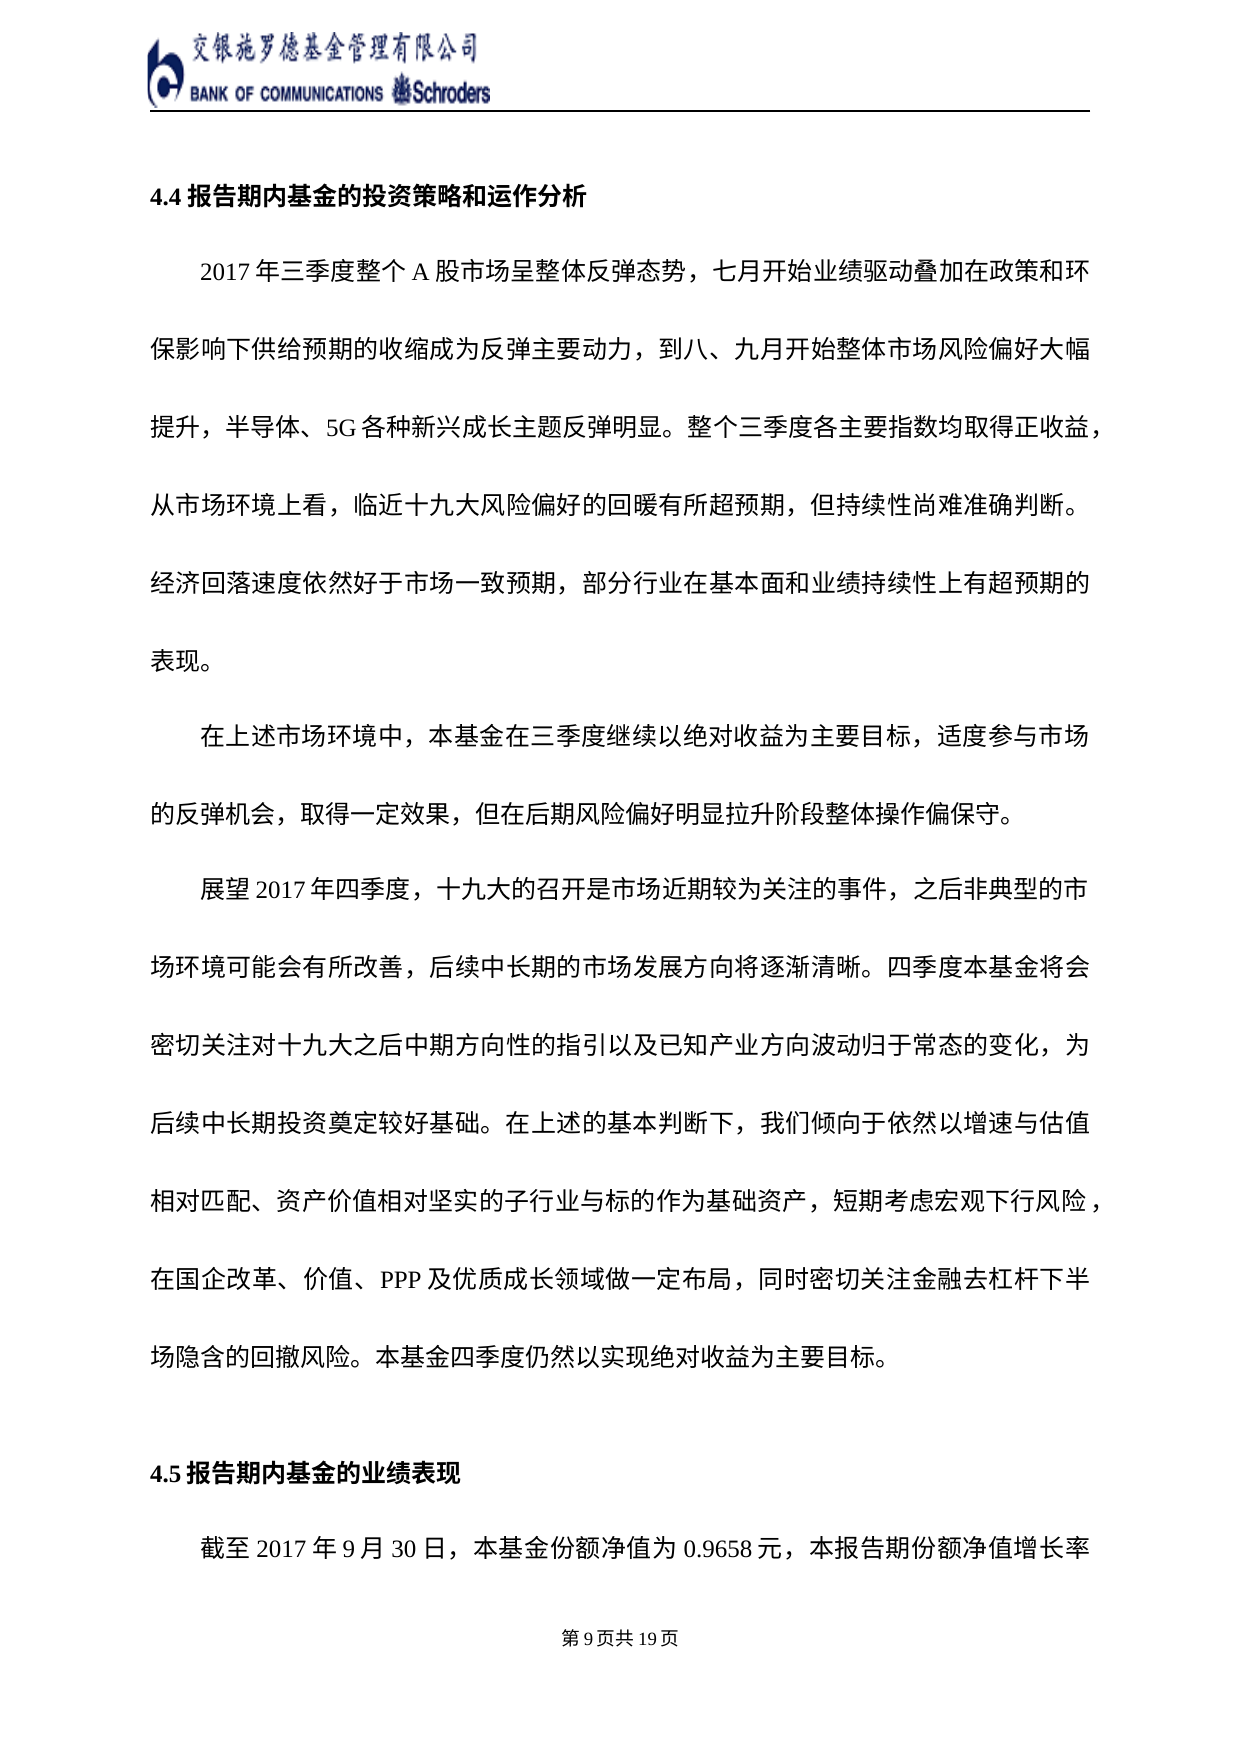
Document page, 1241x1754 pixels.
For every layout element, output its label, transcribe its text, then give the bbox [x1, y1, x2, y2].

text 4.5报告期内基金的业绩表现 [150, 1439, 1090, 1504]
text 2017年三季度整个A股市场呈整体反弹态势，七月开始业绩驱动叠加在政策和环保影响下供给预期的收缩成为反弹主要动力，到八、九月开始整体市场风险偏好大幅提升，半导体、5G各种新兴成长主题反弹明显。整个三季度各主要指数均取得正收益，从市场环境上看，临近十九大风险偏好的回暖有所超预期，但持续性尚难准确判断。经济回落速度依然好于市场一致预期，部分行业在基本面和业绩持续性上有超预期的表现。 [150, 237, 1090, 692]
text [150, 1514, 1090, 1579]
picture [147, 32, 490, 108]
text 在上述市场环境中，本基金在三季度继续以绝对收益为主要目标，适度参与市场的反弹机会，取得一定效果，但在后期风险偏好明显拉升阶段整体操作偏保守。 [150, 702, 1090, 845]
text 4.4 报告期内基金的投资策略和运作分析 [150, 162, 1090, 227]
text 展望2017年四季度，十九大的召开是市场近期较为关注的事件，之后非典型的市场环境可能会有所改善，后续中长期的市场发展方向将逐渐清晰。四季度本基金将会密切关注对十九大之后中期方向性的指引以及已知产业方向波动归于常态的变化，为后续中长期投资奠定较好基础。在上述的基本判断下，我们倾向于依然以增速与估值相对匹配、资产价值相对坚实的子行业与标的作为基础资产，短期考虑宏观下行风险，在国企改革、价值、PPP及优质成长领域做一定布局，同时密切关注金融去杠杆下半场隐含的回撤风险。本基金四季度仍然以实现绝对收益为主要目标。 [150, 855, 1090, 1388]
